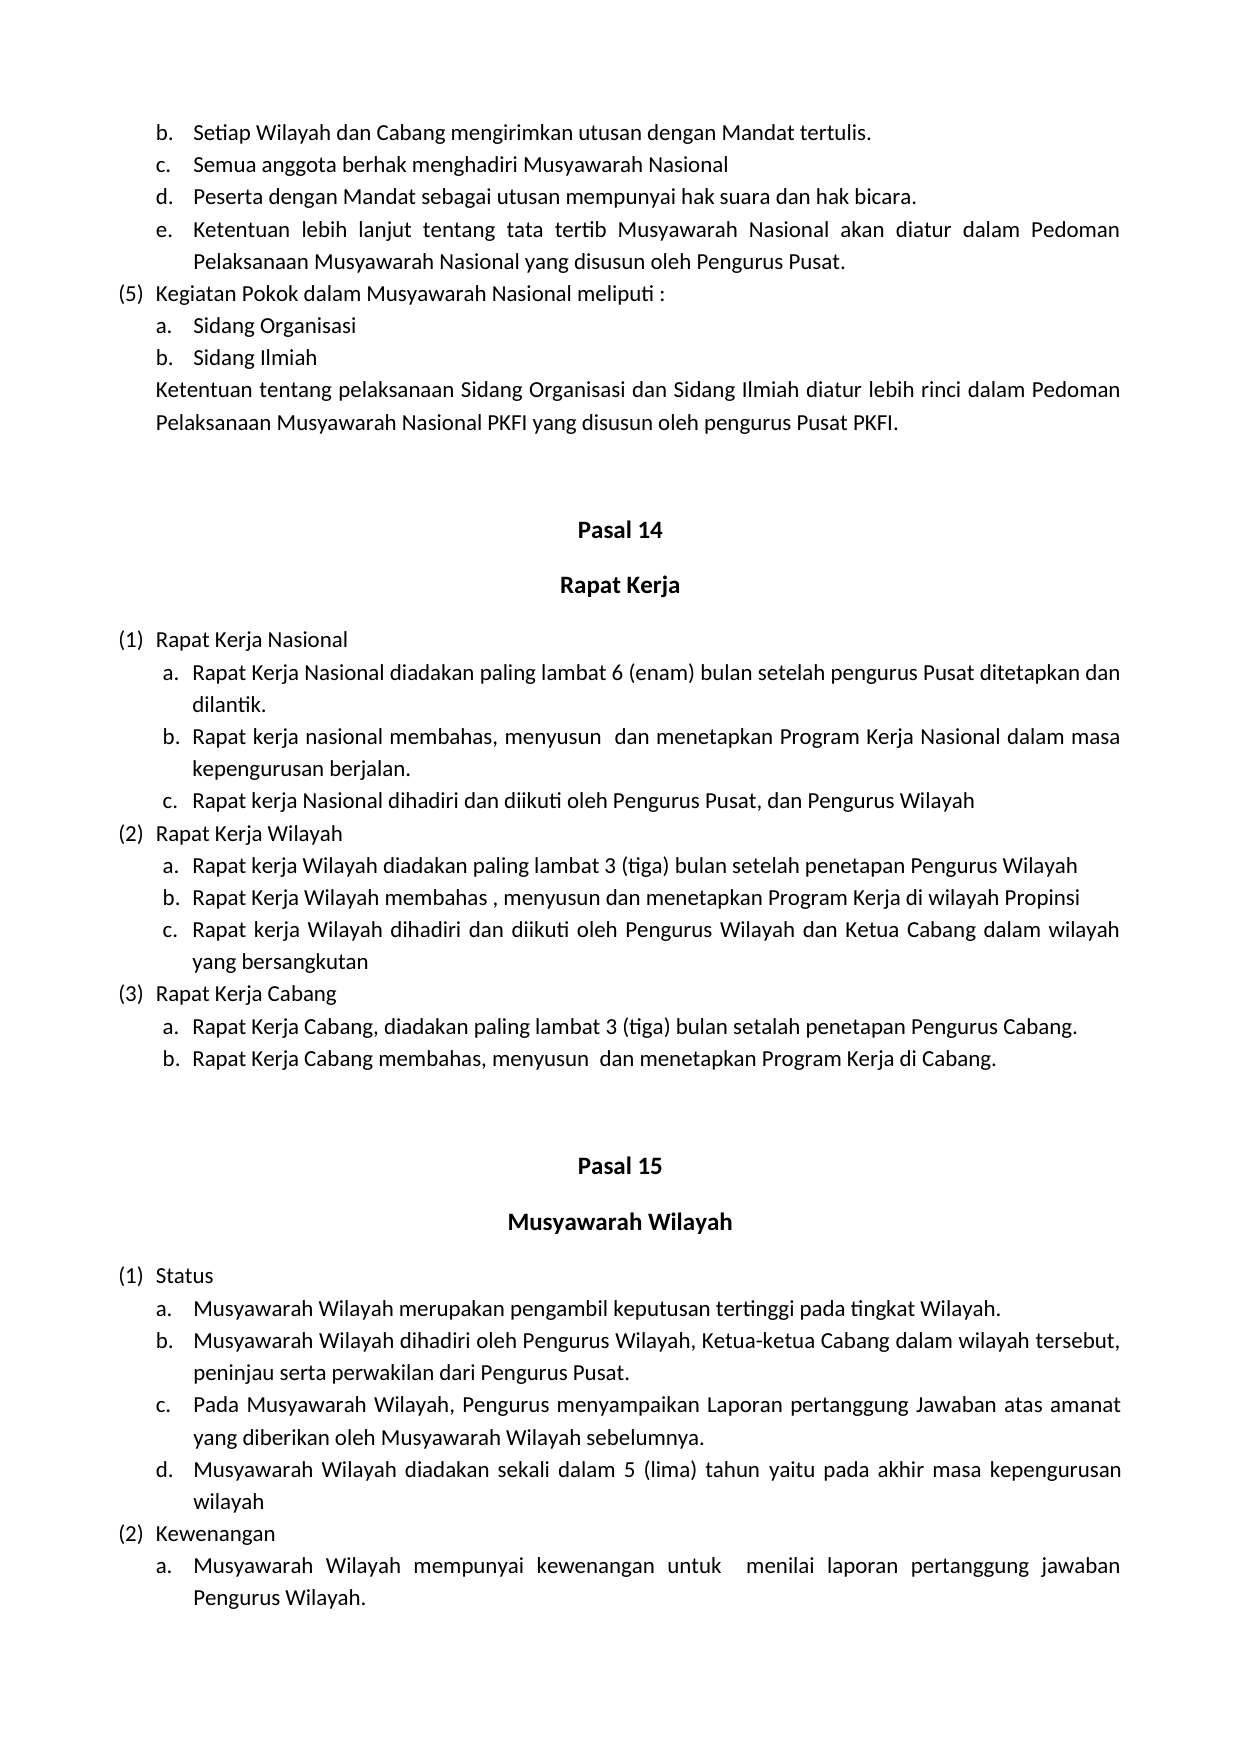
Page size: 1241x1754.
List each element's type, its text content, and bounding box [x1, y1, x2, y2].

list Semua anggota berhak menghadiri Musyawarah Nasional [156, 150, 1122, 178]
text Pasal 14 [118, 514, 1122, 544]
list Ketentuan tentang pelaksanaan Sidang Organisasi dan Sidang Ilmiah diatur lebih rinci dalam Pedoman Pelaksanaan Musyawarah Nasional PKFI yang disusun oleh pengurus Pusat PKFI. [156, 376, 1122, 436]
list Rapat Kerja Wilayah membahas , menyusun dan menetapkan Program Kerja di wilayah Propinsi [162, 883, 1122, 911]
text Pasal 15 [118, 1150, 1122, 1181]
list Rapat Kerja Wilayah [118, 819, 1122, 847]
text Rapat Kerja [118, 570, 1122, 600]
list Pada Musyawarah Wilayah, Pengurus menyampaikan Laporan pertanggung Jawaban atas amanat yang diberikan oleh Musyawarah Wilayah sebelumnya. [156, 1390, 1122, 1451]
list Rapat Kerja Cabang membahas, menyusun dan menetapkan Program Kerja di Cabang. [162, 1044, 1122, 1072]
text Musyawarah Wilayah [118, 1206, 1122, 1236]
list Peserta dengan Mandat sebagai utusan mempunyai hak suara dan hak bicara. [156, 182, 1122, 211]
list Rapat Kerja Cabang [118, 979, 1122, 1008]
list Rapat Kerja Cabang, diadakan paling lambat 3 (tiga) bulan setalah penetapan Pengurus Cabang. [162, 1012, 1122, 1040]
list Rapat Kerja Nasional [118, 626, 1122, 653]
list Musyawarah Wilayah mempunyai kewenangan untuk menilai laporan pertanggung jawaban Pengurus Wilayah. [156, 1551, 1122, 1612]
list Rapat kerja Wilayah diadakan paling lambat 3 (tiga) bulan setelah penetapan Pengurus Wilayah [162, 851, 1122, 879]
list Musyawarah Wilayah dihadiri oleh Pengurus Wilayah, Ketua-ketua Cabang dalam wilayah tersebut, peninjau serta perwakilan dari Pengurus Pusat. [156, 1326, 1122, 1386]
list Rapat kerja Wilayah dihadiri dan diikuti oleh Pengurus Wilayah dan Ketua Cabang dalam wilayah yang bersangkutan [162, 915, 1122, 975]
list Rapat kerja nasional membahas, menyusun dan menetapkan Program Kerja Nasional dalam masa kepengurusan berjalan. [162, 722, 1122, 782]
list Kegiatan Pokok dalam Musyawarah Nasional meliputi : [118, 279, 1122, 307]
list Sidang Organisasi [156, 311, 1122, 339]
list Kewenangan [118, 1519, 1122, 1547]
list Rapat kerja Nasional dihadiri dan diikuti oleh Pengurus Pusat, dan Pengurus Wilayah [162, 786, 1122, 814]
list Setiap Wilayah dan Cabang mengirimkan utusan dengan Mandat tertulis. [156, 118, 1122, 146]
list Sidang Ilmiah [156, 343, 1122, 371]
list Rapat Kerja Nasional diadakan paling lambat 6 (enam) bulan setelah pengurus Pusat ditetapkan dan dilantik. [162, 658, 1122, 718]
list Ketentuan lebih lanjut tentang tata tertib Musyawarah Nasional akan diatur dalam Pedoman Pelaksanaan Musyawarah Nasional yang disusun oleh Pengurus Pusat. [156, 215, 1122, 275]
list Musyawarah Wilayah diadakan sekali dalam 5 (lima) tahun yaitu pada akhir masa kepengurusan wilayah [156, 1455, 1122, 1515]
list Status [118, 1262, 1122, 1290]
list Musyawarah Wilayah merupakan pengambil keputusan tertinggi pada tingkat Wilayah. [156, 1294, 1122, 1322]
